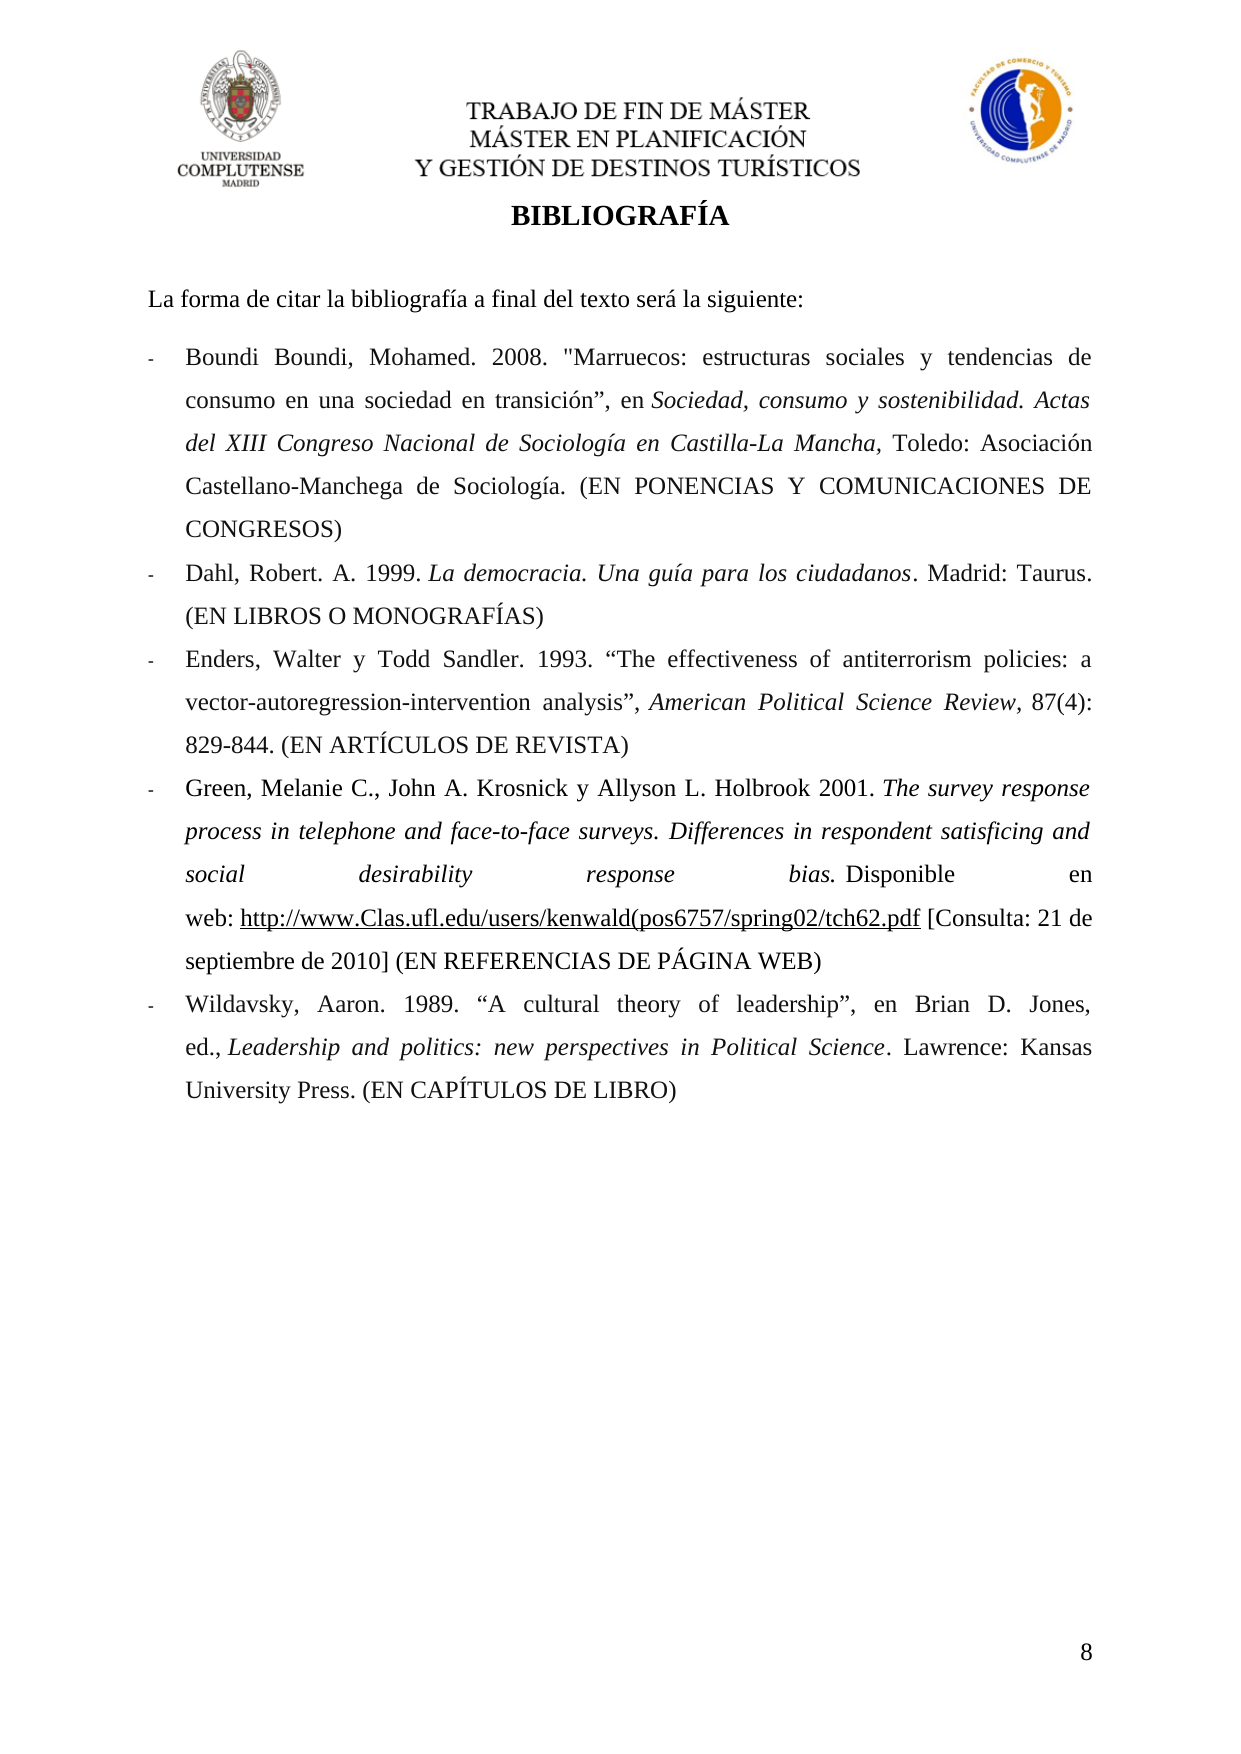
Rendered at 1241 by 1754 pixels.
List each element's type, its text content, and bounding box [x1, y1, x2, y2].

text La forma de citar la bibliografía a final del texto será la siguiente: [148, 284, 1092, 313]
list Boundi Boundi, Mohamed. 2008. "Marruecos: estructuras sociales y tendencias de consumo en una sociedad en transición”, en Sociedad, consumo y sostenibilidad. Actas del XIII Congreso Nacional de Sociología en Castilla-La Mancha, Toledo: Asociación Castellano-Manchega de Sociología. (EN PONENCIAS Y COMUNICACIONES DE CONGRESOS) [148, 342, 1092, 543]
list Enders, Walter y Todd Sandler. 1993. “The effectiveness of antiterrorism policies: a vector-autoregression-intervention analysis”, American Political Science Review, 87(4): 829-844. (EN ARTÍCULOS DE REVISTA) [148, 644, 1092, 759]
list Dahl, Robert. A. 1999. La democracia. Una guía para los ciudadanos. Madrid: Taurus. (EN LIBROS O MONOGRAFÍAS) [148, 558, 1092, 629]
list Wildavsky, Aaron. 1989. “A cultural theory of leadership”, en Brian D. Jones, ed., Leadership and politics: new perspectives in Political Science. Lawrence: Kansas University Press. (EN CAPÍTULOS DE LIBRO) [148, 989, 1092, 1104]
text BIBLIOGRAFÍA [148, 148, 1092, 232]
list Green, Melanie C., John A. Krosnick y Allyson L. Holbrook 2001. The survey response process in telephone and face-to-face surveys. Differences in respondent satisficing and social desirability response bias. Disponible en web: http://www.Clas.ufl.edu/users/kenwald(pos6757/spring02/tch62.pdf [Consulta: 21 de septiembre de 2010] (EN REFERENCIAS DE PÁGINA WEB) [148, 773, 1092, 974]
picture [147, 34, 1093, 197]
